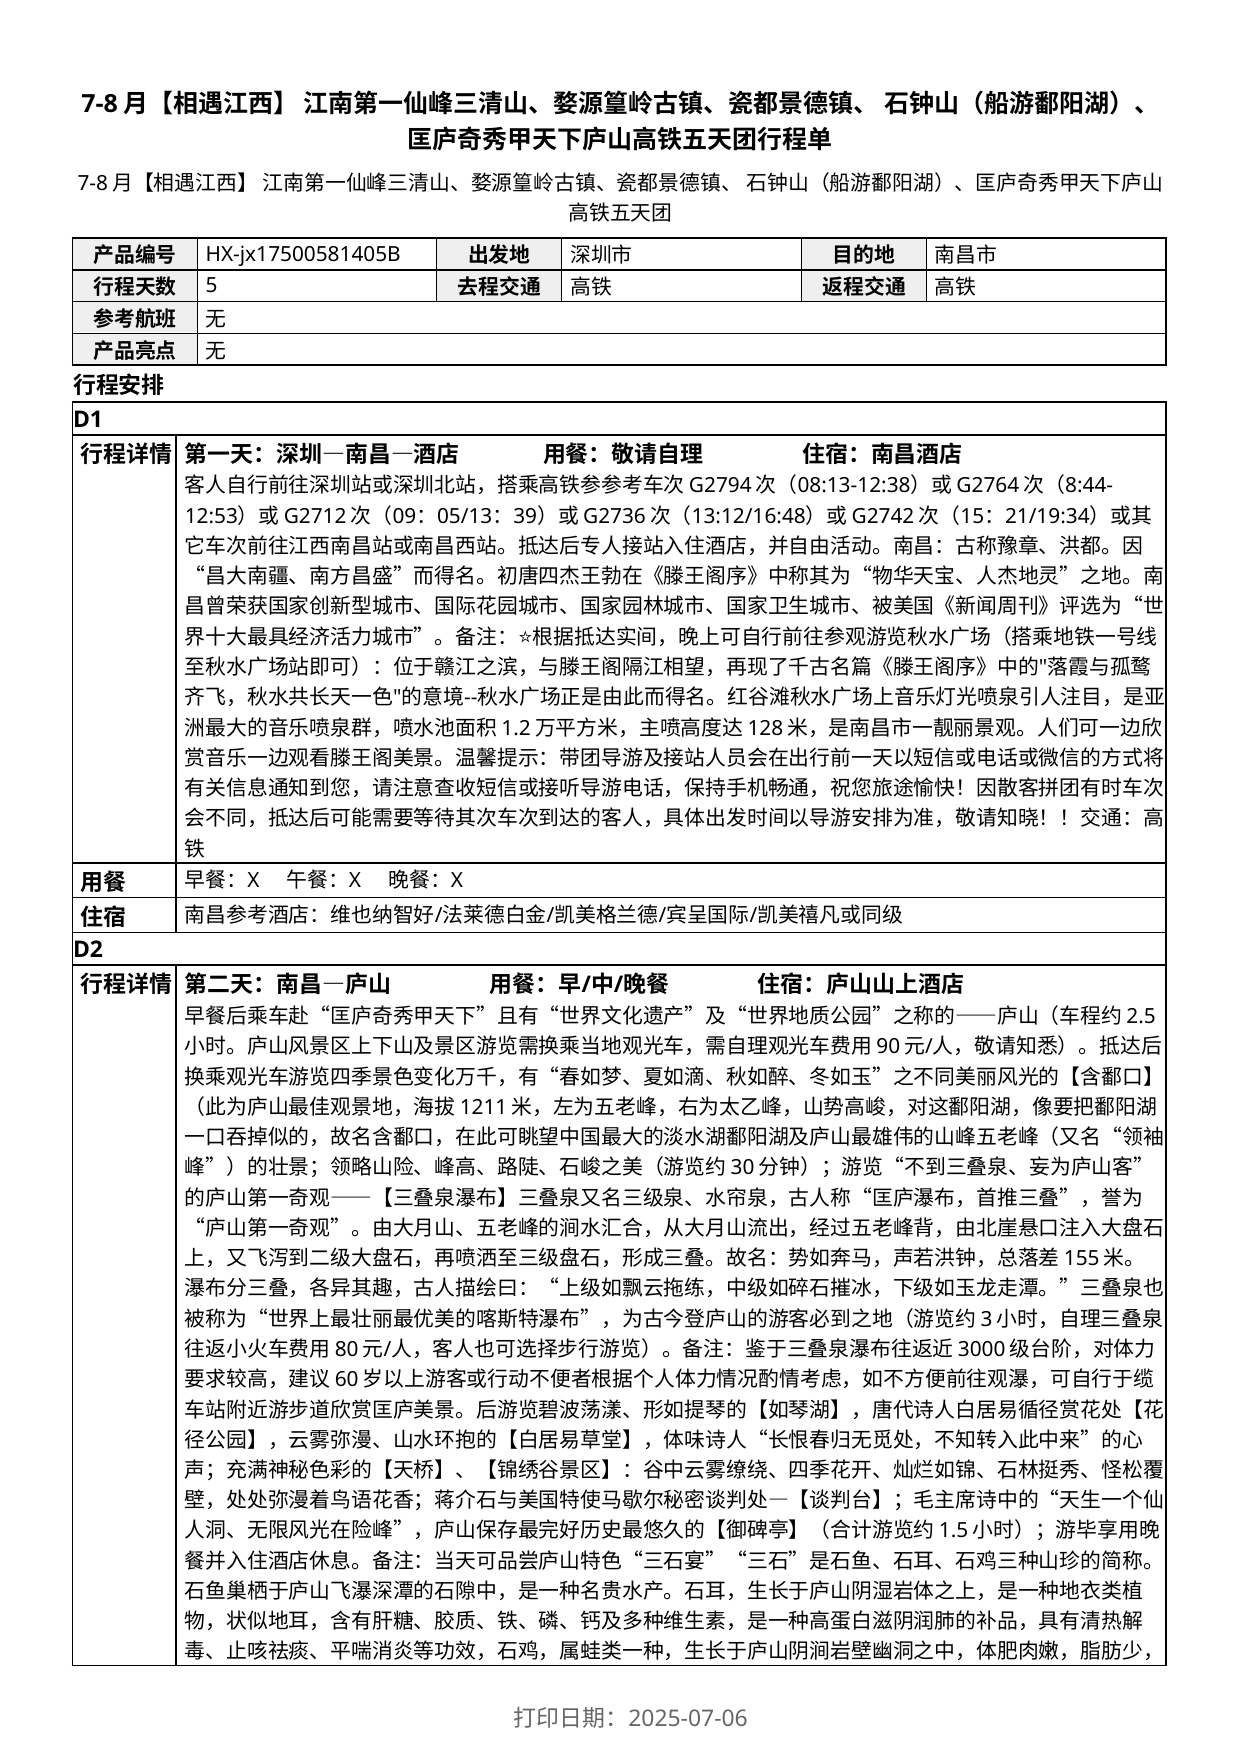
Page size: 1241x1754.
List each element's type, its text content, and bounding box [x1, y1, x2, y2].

table_cell D2 [73, 933, 1165, 964]
text 7-8月【相遇江西】 江南第一仙峰三清山、婺源篁岭古镇、瓷都景德镇、 石钟山（船游鄱阳湖）、匡庐奇秀甲天下庐山高铁五天团 [73, 166, 1167, 227]
table_header HX-jx17500581405B [198, 239, 436, 269]
table_cell 行程详情 [73, 436, 175, 862]
table_header 出发地 [437, 239, 561, 269]
table_cell 住宿 [73, 898, 175, 932]
text 7-8月【相遇江西】 江南第一仙峰三清山、婺源篁岭古镇、瓷都景德镇、 石钟山（船游鄱阳湖）、匡庐奇秀甲天下庐山高铁五天团行程单 [73, 83, 1167, 156]
table_cell 无 [198, 334, 1165, 364]
table_cell 用餐 [73, 864, 175, 897]
table_cell 参考航班 [73, 302, 197, 332]
table_header D1 [73, 403, 1165, 434]
table_cell 行程天数 [73, 271, 197, 301]
table_header 深圳市 [562, 239, 801, 269]
table_header 产品编号 [73, 239, 197, 269]
table_cell 无 [198, 302, 1165, 332]
table_cell 去程交通 [437, 271, 561, 301]
table_cell 早餐：X 午餐：X 晚餐：X [177, 864, 1165, 897]
table_cell 高铁 [562, 271, 801, 301]
table_cell 行程详情 [73, 966, 175, 1665]
table_cell 高铁 [927, 271, 1165, 301]
table_cell 产品亮点 [73, 334, 197, 364]
text 行程安排 [73, 367, 1167, 400]
table_cell 第一天：深圳—南昌—酒店 用餐：敬请自理 住宿：南昌酒店 客人自行前往深圳站或深圳北站，搭乘高铁参参考车次G2794次（08:13-12:38）或G2764次（8:44-12:53）或G2712次（09：05/13：39）或G2736次（13:12/16:48）或G2742次（15：21/19:34）或其它车次前往江西南昌站或南昌西站。抵达后专人接站入住酒店，并自由活动。南昌：古称豫章、洪都。因“昌大南疆、南方昌盛”而得名。初唐四杰王勃在《滕王阁序》中称其为“物华天宝、人杰地灵”之地。南昌曾荣获国家创新型城市、国际花园城市、国家园林城市、国家卫生城市、被美国《新闻周刊》评选为“世界十大最具经济活力城市”。 [177, 436, 1165, 862]
table_cell 南昌参考酒店：维也纳智好/法莱德白金/凯美格兰德/宾呈国际/凯美禧凡或同级 [177, 898, 1165, 932]
table_cell 返程交通 [802, 271, 926, 301]
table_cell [177, 966, 1165, 1665]
table_header 目的地 [802, 239, 926, 269]
table_cell 5 [198, 271, 436, 301]
table_header 南昌市 [927, 239, 1165, 269]
